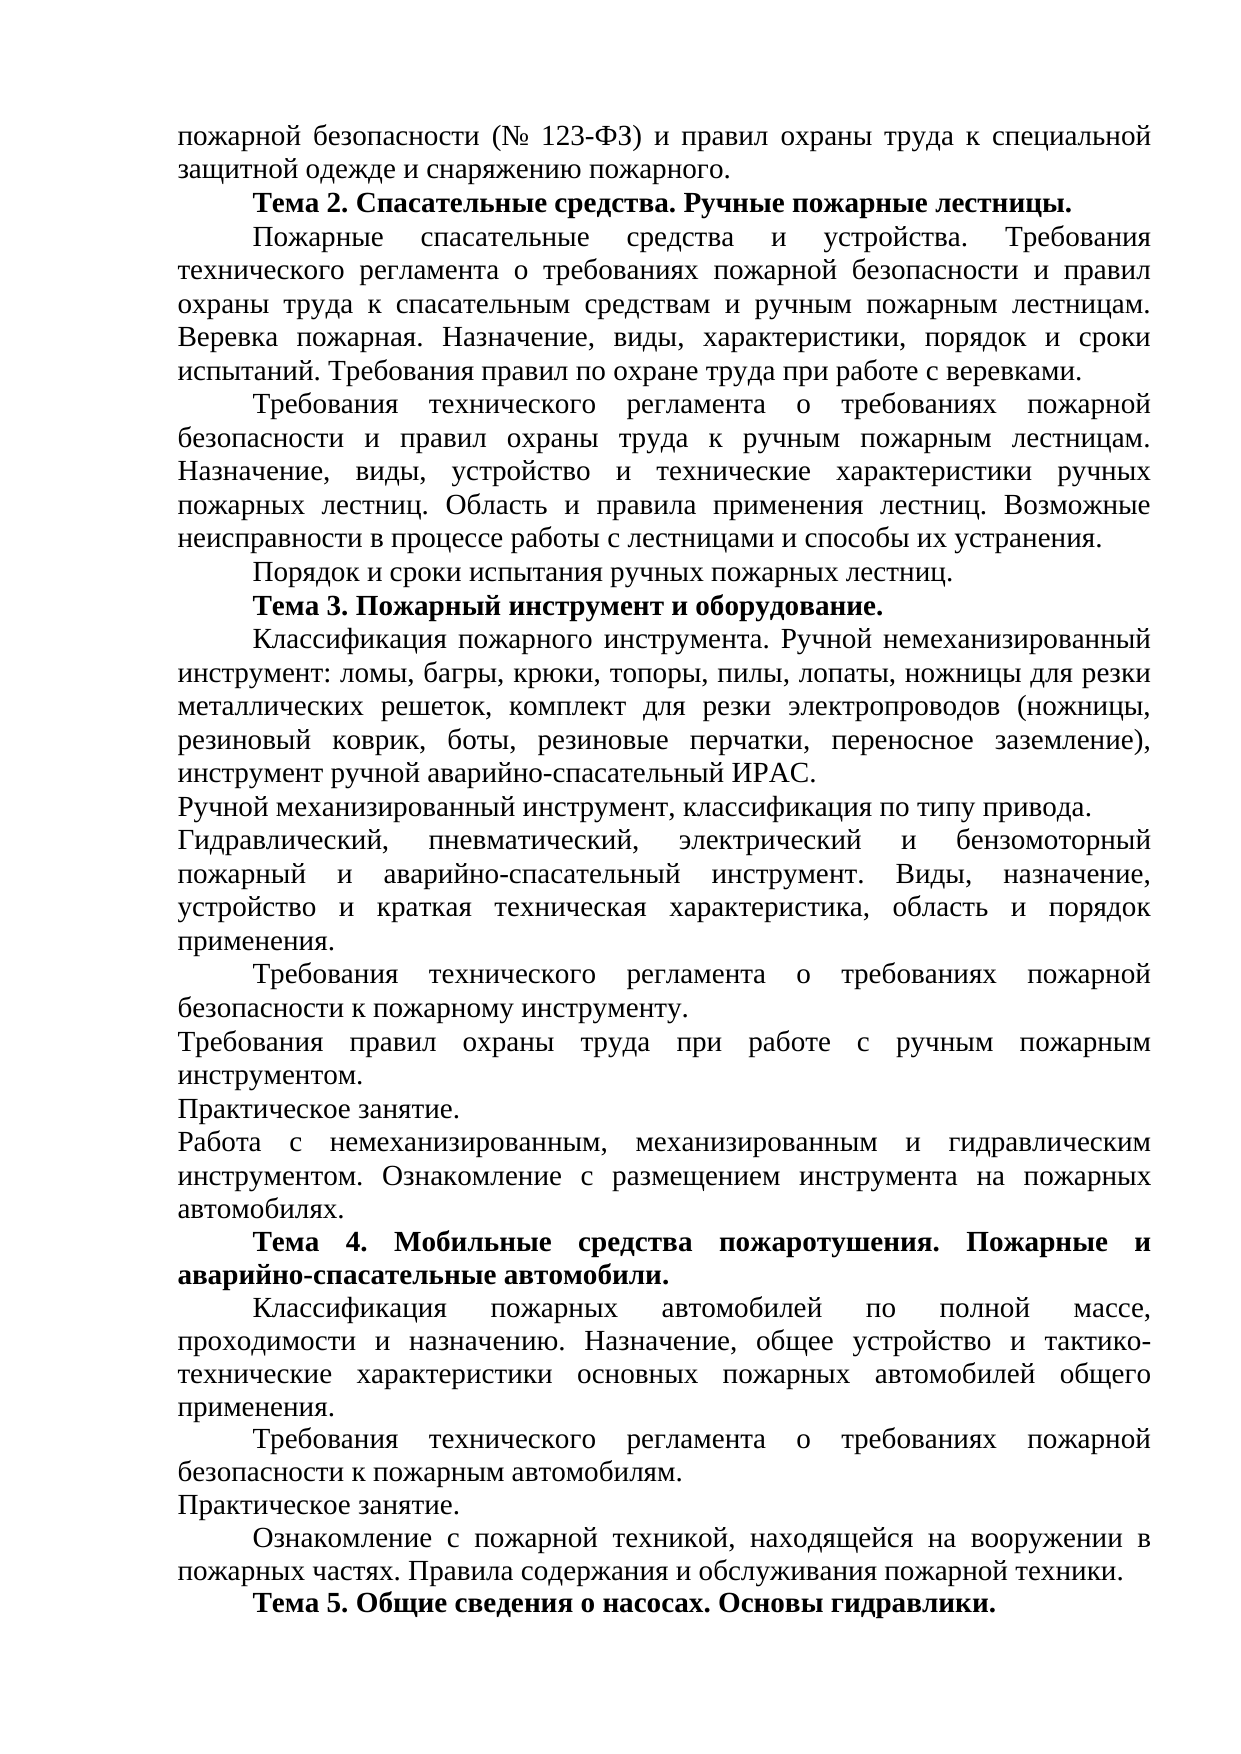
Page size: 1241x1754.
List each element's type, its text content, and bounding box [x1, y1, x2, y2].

text Ознакомление с пожарной техникой, находящейся на вооружении в пожарных частях. Правила содержания и обслуживания пожарной техники. [177, 1521, 1152, 1587]
text Тема 5. Общие сведения о насосах. Основы гидравлики. [177, 1587, 1152, 1619]
text Тема 2. Спасательные средства. Ручные пожарные лестницы. [177, 185, 1152, 219]
text Гидравлический, пневматический, электрический и бензомоторный пожарный и аварийно-спасательный инструмент. Виды, назначение, устройство и краткая техническая характеристика, область и порядок применения. [177, 822, 1152, 957]
text Классификация пожарных автомобилей по полной массе, проходимости и назначению. Назначение, общее устройство и тактико-технические характеристики основных пожарных автомобилей общего применения. [177, 1291, 1152, 1422]
text Требования технического регламента о требованиях пожарной безопасности к пожарному инструменту. [177, 957, 1152, 1024]
text Требования технического регламента о требованиях пожарной безопасности и правил охраны труда к ручным пожарным лестницам. Назначение, виды, устройство и технические характеристики ручных пожарных лестниц. Область и правила применения лестниц. Возможные неисправности в процессе работы с лестницами и способы их устранения. [177, 386, 1152, 554]
text Практическое занятие. [177, 1091, 1152, 1124]
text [177, 118, 1152, 185]
text Работа с немеханизированным, механизированным и гидравлическим инструментом. Ознакомление с размещением инструмента на пожарных автомобилях. [177, 1124, 1152, 1225]
text Порядок и сроки испытания ручных пожарных лестниц. [177, 554, 1152, 588]
text Требования технического регламента о требованиях пожарной безопасности к пожарным автомобилям. [177, 1422, 1152, 1488]
text Тема 3. Пожарный инструмент и оборудование. [177, 588, 1152, 621]
text Тема 4. Мобильные средства пожаротушения. Пожарные и аварийно-спасательные автомобили. [177, 1225, 1152, 1291]
text Пожарные спасательные средства и устройства. Требования технического регламента о требованиях пожарной безопасности и правил охраны труда к спасательным средствам и ручным пожарным лестницам. Веревка пожарная. Назначение, виды, характеристики, порядок и сроки испытаний. Требования правил по охране труда при работе с веревками. [177, 219, 1152, 386]
text Практическое занятие. [177, 1488, 1152, 1521]
text Классификация пожарного инструмента. Ручной немеханизированный инструмент: ломы, багры, крюки, топоры, пилы, лопаты, ножницы для резки металлических решеток, комплект для резки электропроводов (ножницы, резиновый коврик, боты, резиновые перчатки, переносное заземление), инструмент ручной аварийно-спасательный ИРАС. [177, 621, 1152, 789]
text Ручной механизированный инструмент, классификация по типу привода. [177, 789, 1152, 822]
text Требования правил охраны труда при работе с ручным пожарным инструментом. [177, 1024, 1152, 1091]
